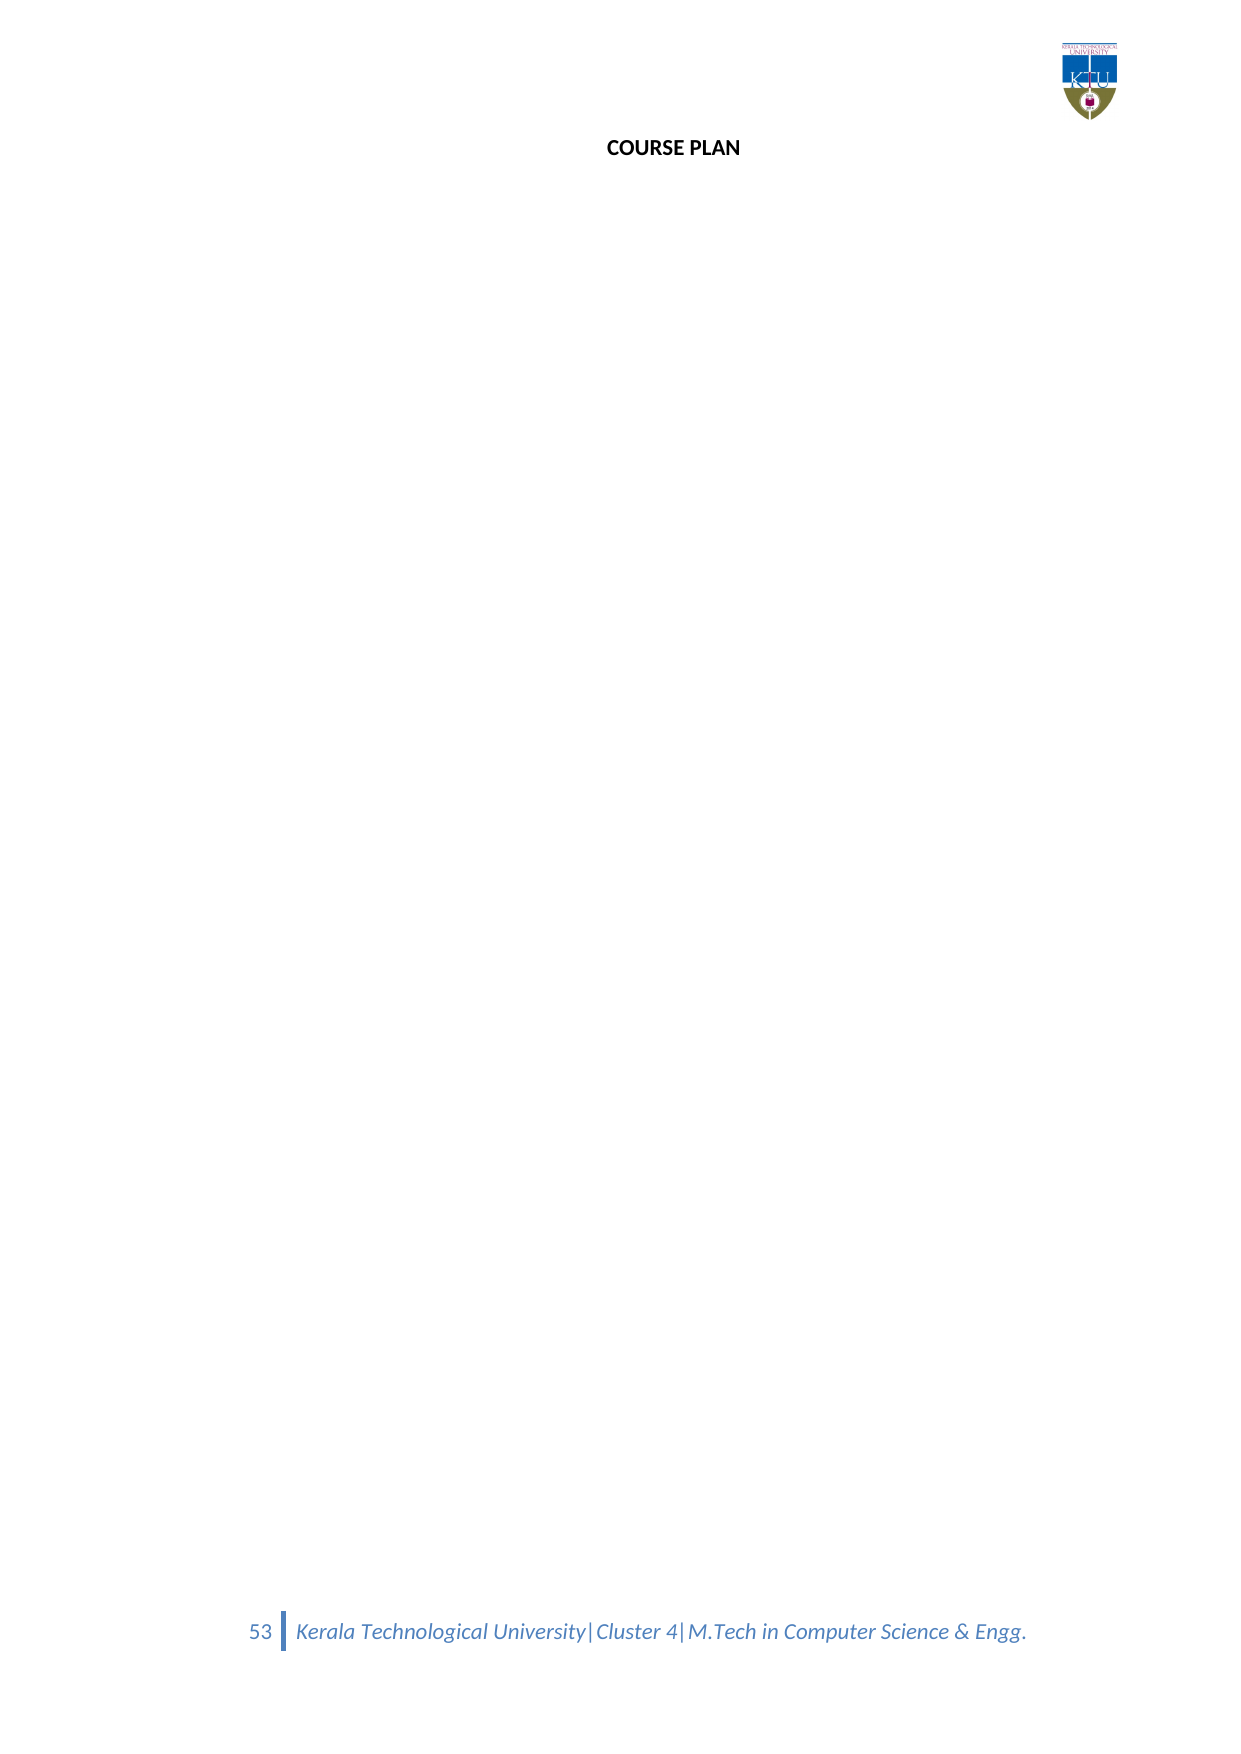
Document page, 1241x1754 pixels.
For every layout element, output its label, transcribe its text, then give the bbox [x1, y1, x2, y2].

text COURSE PLAN [225, 133, 1122, 161]
